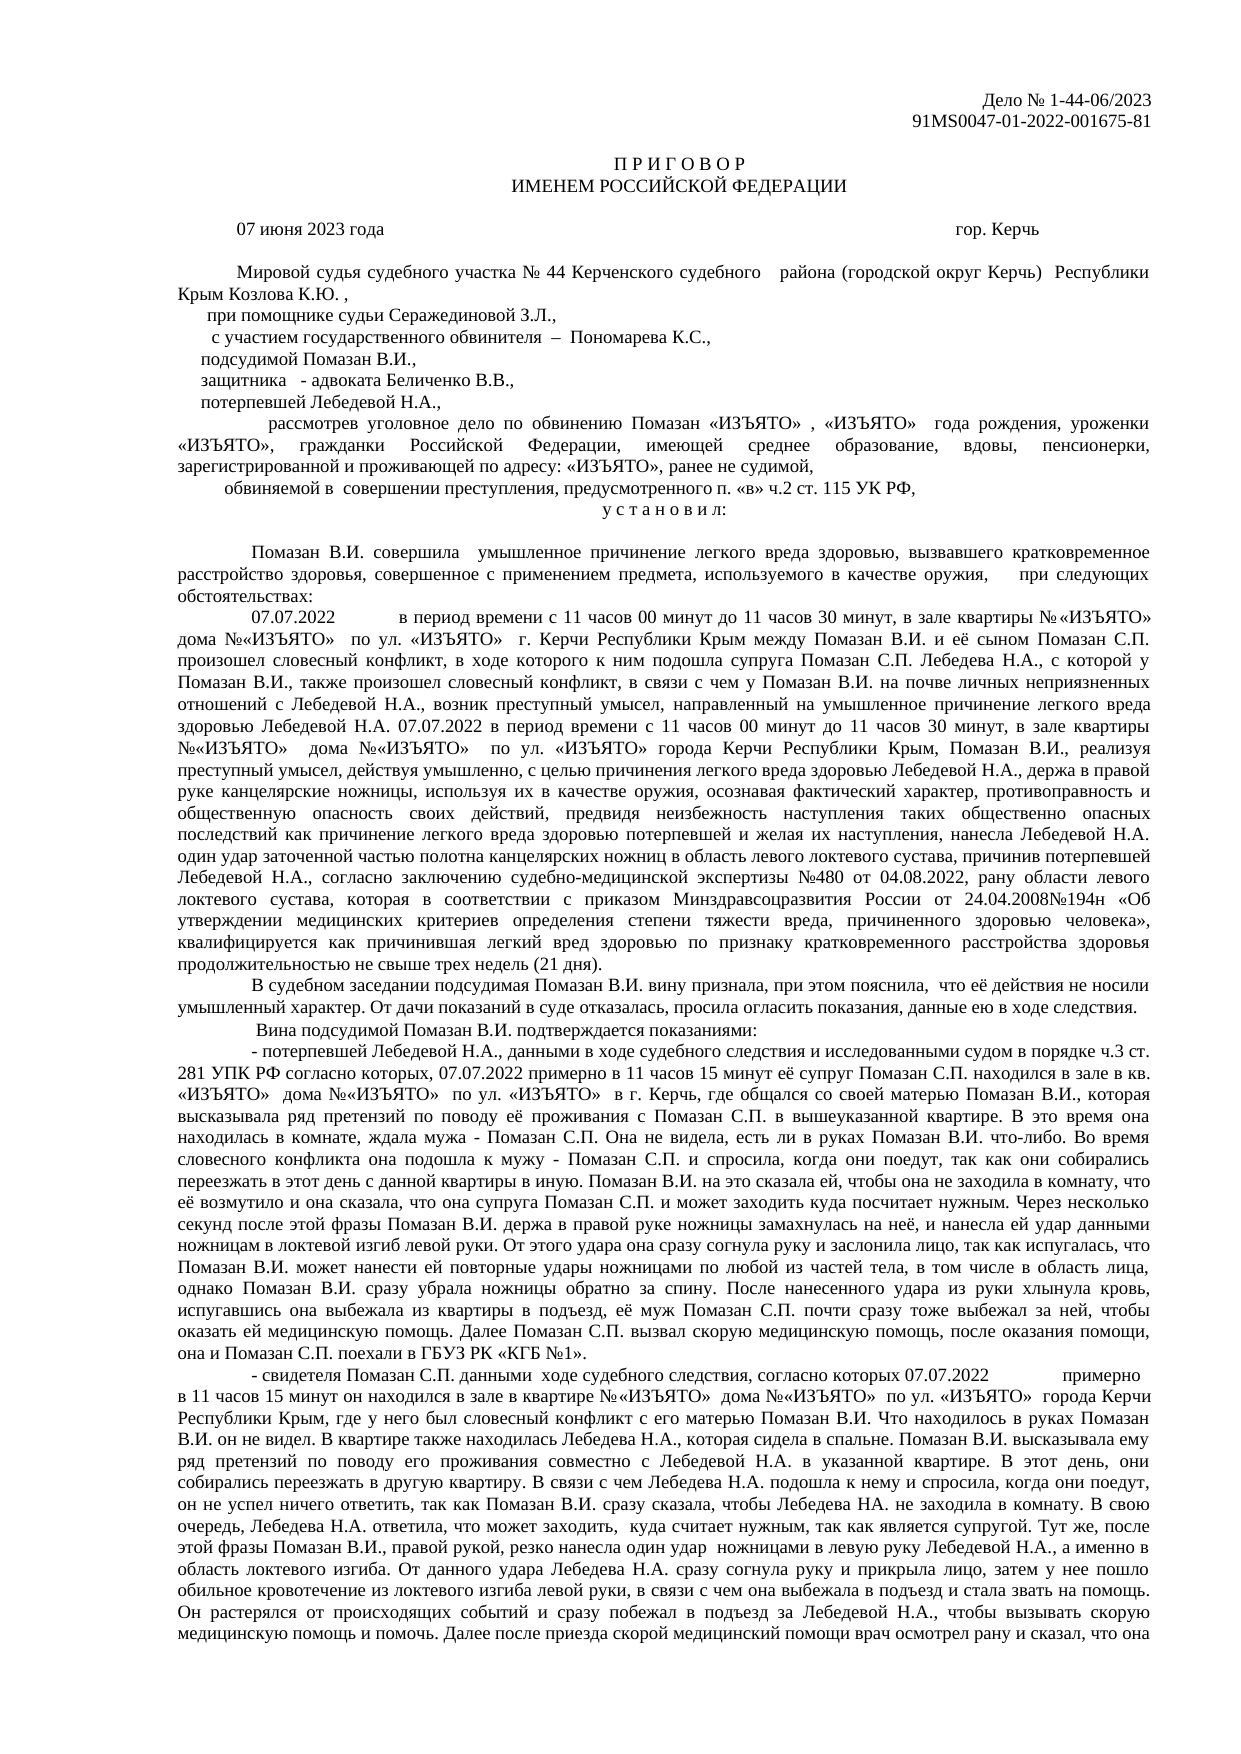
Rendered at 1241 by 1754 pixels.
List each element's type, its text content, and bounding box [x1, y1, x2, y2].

text В судебном заседании подсудимая Помазан В.И. вину признала, при этом пояснила, что её действия не носили умышленный характер. От дачи показаний в суде отказалась, просила огласить показания, данные ею в ходе следствия. [177, 974, 1152, 1018]
text защитника - адвоката Беличенко В.В., [177, 369, 1152, 391]
text 07.07.2022 в период времени с 11 часов 00 минут до 11 часов 30 минут, в зале квартиры №«ИЗЪЯТО» дома №«ИЗЪЯТО» по ул. «ИЗЪЯТО» г. Керчи Республики Крым между Помазан В.И. и её сыном Помазан С.П. произошел словесный конфликт, в ходе которого к ним подошла супруга Помазан С.П. Лебедева Н.А., с которой у Помазан В.И., также произошел словесный конфликт, в связи с чем у Помазан В.И. на почве личных неприязненных отношений с Лебедевой Н.А., возник преступный умысел, направленный на умышленное причинение легкого вреда здоровью Лебедевой Н.А. 07.07.2022 в период времени с 11 часов 00 минут до 11 часов 30 минут, в зале квартиры №«ИЗЪЯТО» дома №«ИЗЪЯТО» по ул. «ИЗЪЯТО» города Керчи Республики Крым, Помазан В.И., реализуя преступный умысел, действуя умышленно, с целью причинения легкого вреда здоровью Лебедевой Н.А., держа в правой руке канцелярские ножницы, используя их в качестве оружия, осознавая фактический характер, противоправность и общественную опасность своих действий, предвидя неизбежность наступления таких общественно опасных последствий как причинение легкого вреда здоровью потерпевшей и желая их наступления, нанесла Лебедевой Н.А. один удар заточенной частью полотна канцелярских ножниц в область левого локтевого сустава, причинив потерпевшей Лебедевой Н.А., согласно заключению судебно-медицинской экспертизы №480 от 04.08.2022, рану области левого локтевого сустава, которая в соответствии с приказом Минздравсоцразвития России от 24.04.2008№194н «Об утверждении медицинских критериев определения степени тяжести вреда, причиненного здоровью человека», квалифицируется как причинившая легкий вред здоровью по признаку кратковременного расстройства здоровья продолжительностью не свыше трех недель (21 дня). [177, 606, 1152, 974]
text 91MS0047-01-2022-001675-81 [148, 110, 1152, 132]
text Дело № 1-44-06/2023 [148, 89, 1152, 110]
text с участием государственного обвинителя – Пономарева К.С., [148, 326, 1152, 347]
text 07 июня 2023 года гор. Керчь [177, 218, 1152, 239]
text Мировой судья судебного участка № 44 Керченского судебного района (городской округ Керчь) Республики Крым Козлова К.Ю. , [177, 261, 1152, 304]
text ИМЕНЕМ РОССИЙСКОЙ ФЕДЕРАЦИИ [148, 175, 1152, 196]
text у с т а н о в и л: [177, 498, 1152, 520]
text - потерпевшей Лебедевой Н.А., данными в ходе судебного следствия и исследованными судом в порядке ч.3 ст. 281 УПК РФ согласно которых, 07.07.2022 примерно в 11 часов 15 минут её супруг Помазан С.П. находился в зале в кв. «ИЗЪЯТО» дома №«ИЗЪЯТО» по ул. «ИЗЪЯТО» в г. Керчь, где общался со своей матерью Помазан В.И., которая высказывала ряд претензий по поводу её проживания с Помазан С.П. в вышеуказанной квартире. В это время она находилась в комнате, ждала мужа - Помазан С.П. Она не видела, есть ли в руках Помазан В.И. что-либо. Во время словесного конфликта она подошла к мужу - Помазан С.П. и спросила, когда они поедут, так как они собирались переезжать в этот день с данной квартиры в иную. Помазан В.И. на это сказала ей, чтобы она не заходила в комнату, что её возмутило и она сказала, что она супруга Помазан С.П. и может заходить куда посчитает нужным. Через несколько секунд после этой фразы Помазан В.И. держа в правой руке ножницы замахнулась на неё, и нанесла ей удар данными ножницам в локтевой изгиб левой руки. От этого удара она сразу согнула руку и заслонила лицо, так как испугалась, что Помазан В.И. может нанести ей повторные удары ножницами по любой из частей тела, в том числе в область лица, однако Помазан В.И. сразу убрала ножницы обратно за спину. После нанесенного удара из руки хлынула кровь, испугавшись она выбежала из квартиры в подъезд, её муж Помазан С.П. почти сразу тоже выбежал за ней, чтобы оказать ей медицинскую помощь. Далее Помазан С.П. вызвал скорую медицинскую помощь, после оказания помощи, она и Помазан С.П. поехали в ГБУЗ РК «КГБ №1». [177, 1040, 1152, 1363]
text Вина подсудимой Помазан В.И. подтверждается показаниями: [177, 1018, 1152, 1040]
text Помазан В.И. совершила умышленное причинение легкого вреда здоровью, вызвавшего кратковременное расстройство здоровья, совершенное с применением предмета, используемого в качестве оружия, при следующих обстоятельствах: [177, 541, 1152, 606]
text потерпевшей Лебедевой Н.А., [177, 391, 1152, 412]
text при помощнике судьи Серажединовой З.Л., [148, 304, 1152, 326]
text П Р И Г О В О Р [148, 153, 1152, 175]
text подсудимой Помазан В.И., [177, 347, 1152, 369]
text рассмотрев уголовное дело по обвинению Помазан «ИЗЪЯТО» , «ИЗЪЯТО» года рождения, уроженки «ИЗЪЯТО», гражданки Российской Федерации, имеющей среднее образование, вдовы, пенсионерки, зарегистрированной и проживающей по адресу: «ИЗЪЯТО», ранее не судимой, [177, 412, 1152, 477]
text обвиняемой в совершении преступления, предусмотренного п. «в» ч.2 ст. 115 УК РФ, [177, 477, 1152, 498]
